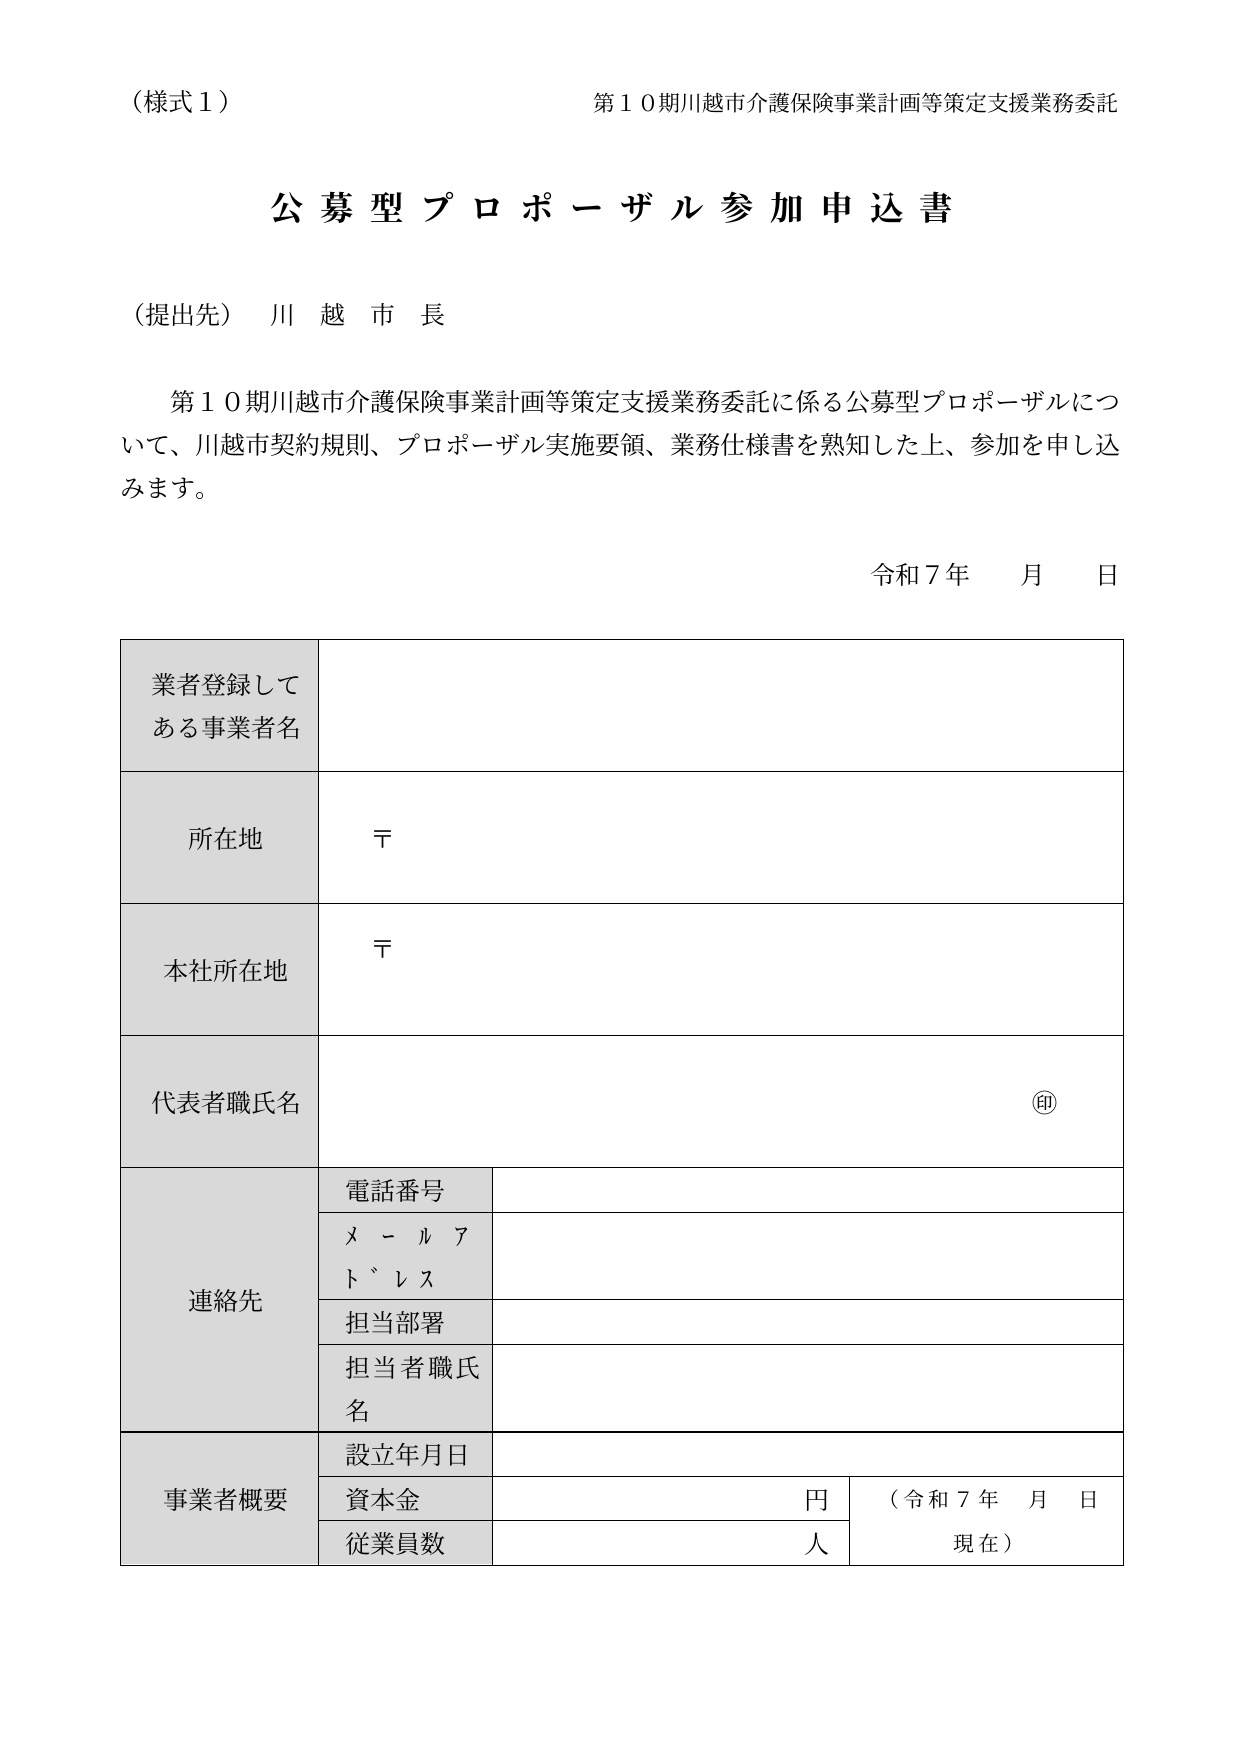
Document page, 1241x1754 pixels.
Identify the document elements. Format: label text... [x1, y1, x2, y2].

table_cell 〒 [319, 772, 1123, 903]
text 第１０期川越市介護保険事業計画等策定支援業務委託に係る公募型プロポーザルについて、川越市契約規則、プロポーザル実施要領、業務仕様書を熟知した上、参加を申し込みます。 [120, 379, 1120, 509]
table_cell 設立年月日 [319, 1433, 492, 1476]
table_cell [493, 1345, 1123, 1431]
table_cell 資本金 [319, 1477, 492, 1520]
table_cell 事業者概要 [121, 1433, 318, 1564]
table_cell 電話番号 [319, 1168, 492, 1212]
table_cell ﾒｰﾙｱﾄﾞﾚｽ [319, 1213, 492, 1299]
table_cell 〒 [319, 904, 1123, 1035]
table_cell 担当部署 [319, 1300, 492, 1344]
table_cell 所在地 [121, 772, 318, 903]
table_header 業者登録して ある事業者名 [121, 640, 318, 771]
text 公募型プロポーザル参加申込書 [120, 162, 1120, 249]
table_cell 従業員数 [319, 1521, 492, 1564]
table_cell ㊞ [319, 1036, 1123, 1167]
text 令和７年 月 日 [120, 552, 1120, 596]
table_cell 代表者職氏名 [121, 1036, 318, 1167]
table_cell 担当者職氏名 [319, 1345, 492, 1431]
text （提出先） 川 越 市 長 [120, 292, 1120, 336]
table_cell [493, 1213, 1123, 1299]
table_cell 連絡先 [121, 1168, 318, 1431]
table_cell 円 [493, 1477, 849, 1520]
table_cell [493, 1300, 1123, 1344]
table_cell （令和７年 月 日現在） [850, 1477, 1123, 1564]
table_cell 人 [493, 1521, 849, 1564]
table_cell 本社所在地 [121, 904, 318, 1035]
table_header [319, 640, 1123, 771]
table_cell [493, 1168, 1123, 1212]
table_cell [493, 1433, 1123, 1476]
